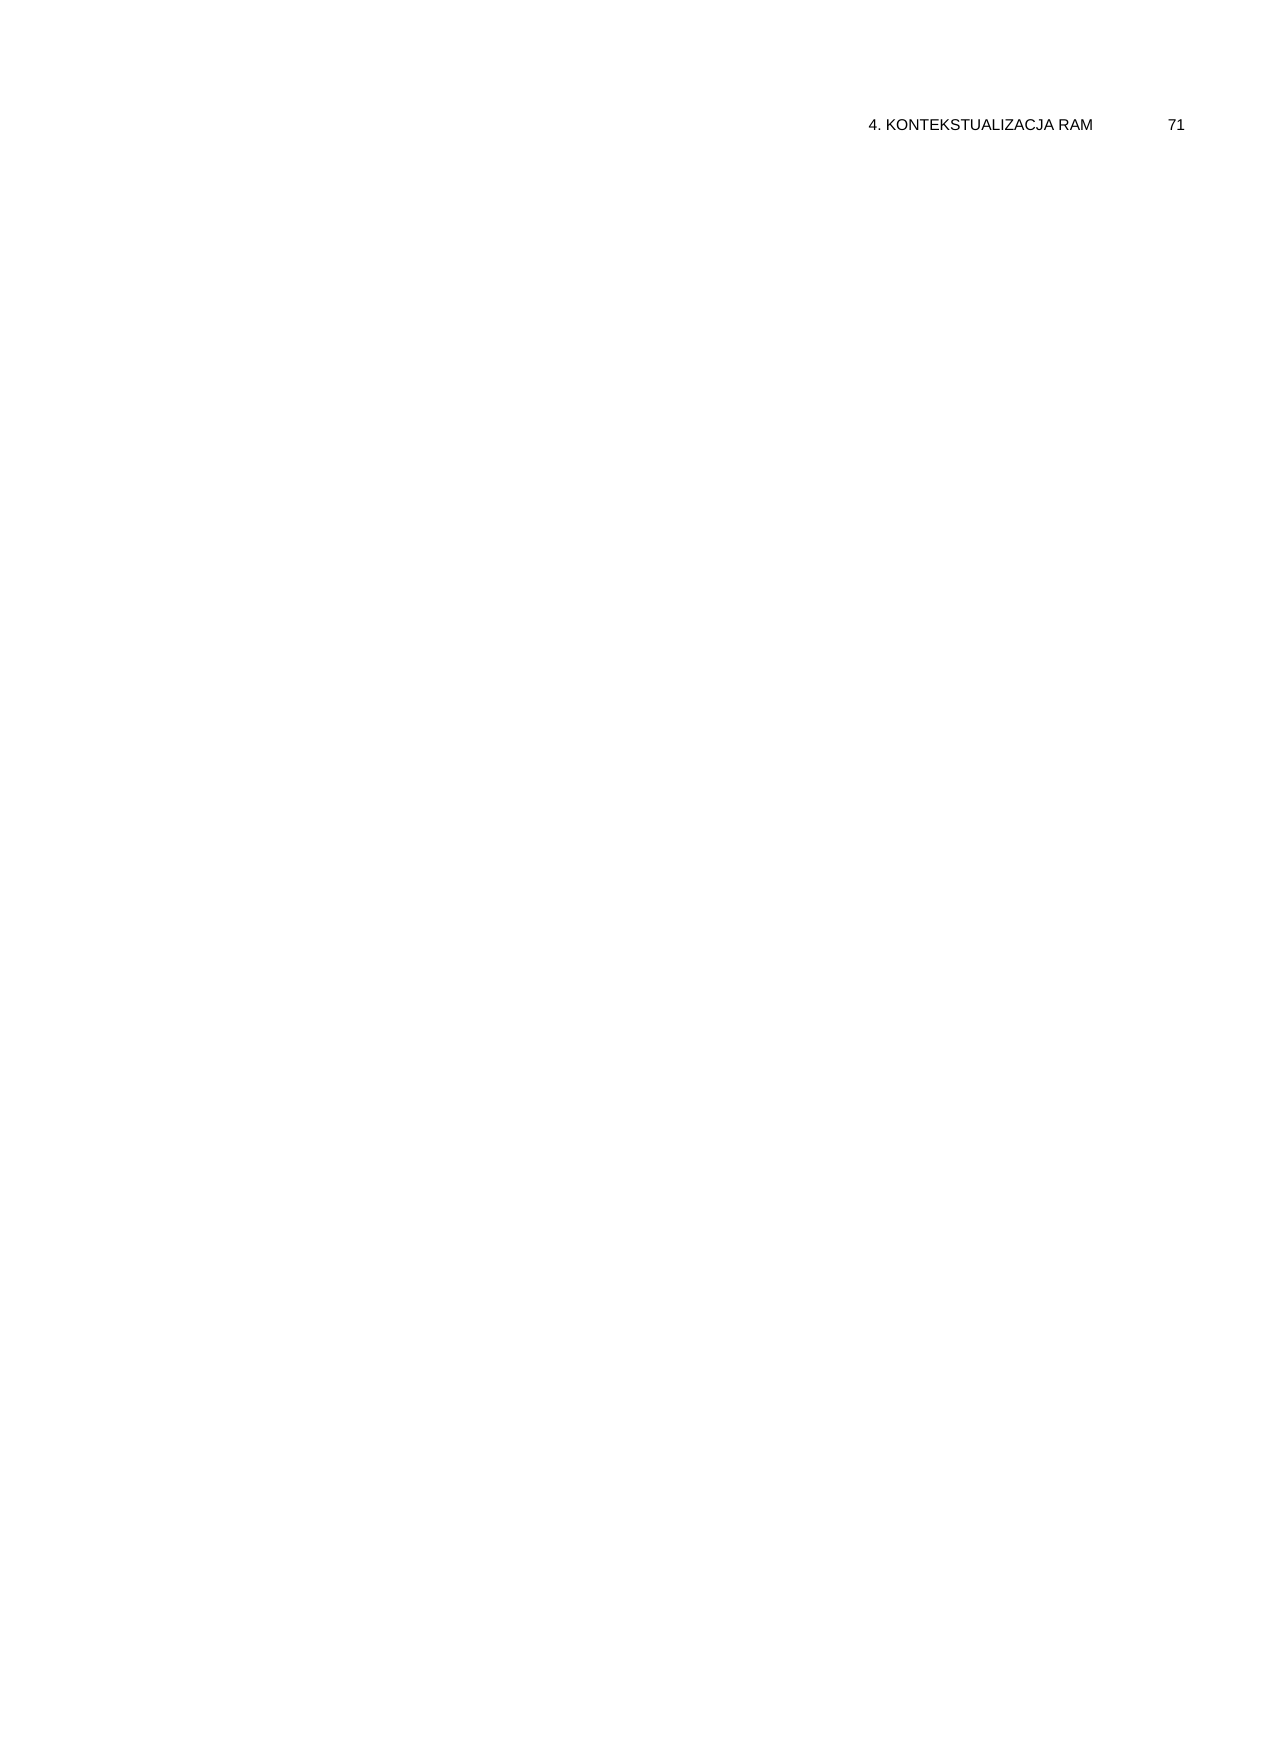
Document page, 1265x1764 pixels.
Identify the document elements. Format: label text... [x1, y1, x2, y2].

text 4. KONTEKSTUALIZACJA RAM 71 [123, 116, 1185, 134]
